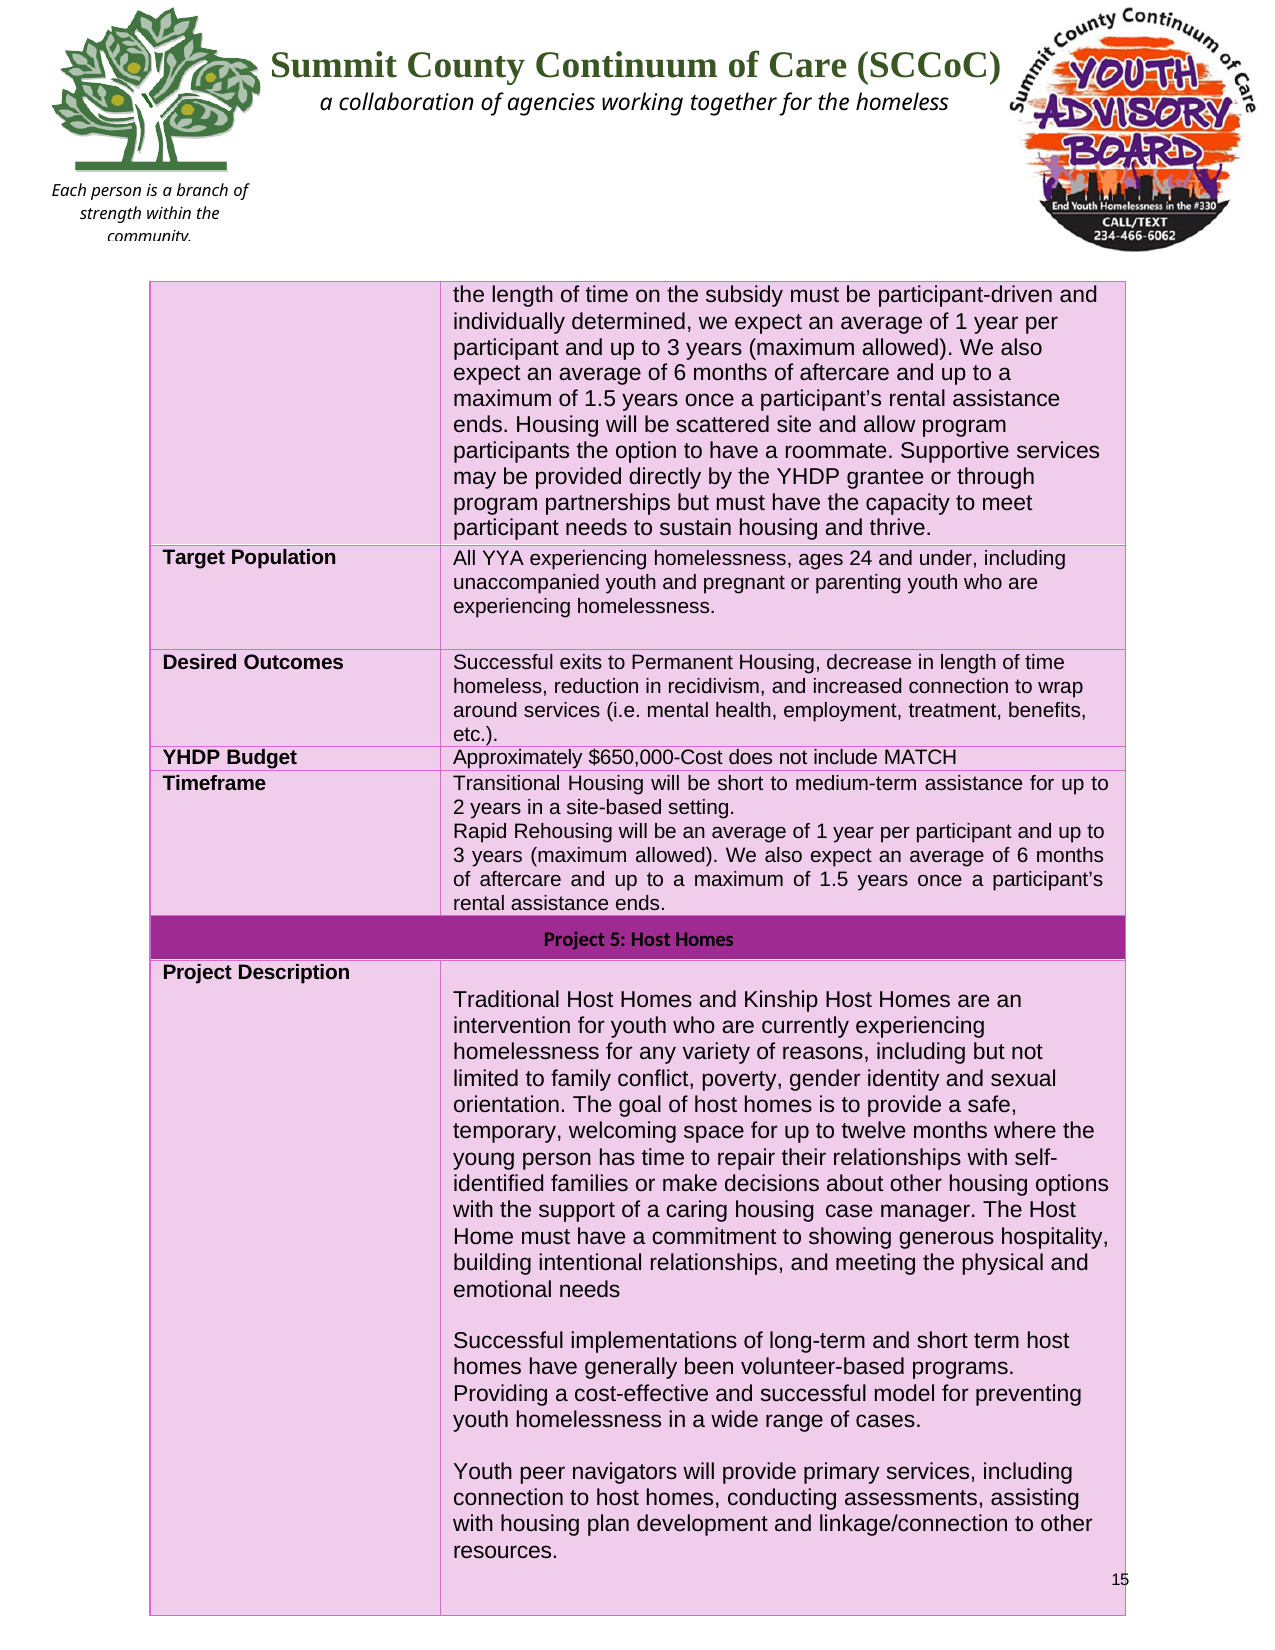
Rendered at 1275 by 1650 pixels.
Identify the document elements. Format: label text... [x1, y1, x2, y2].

table_cell Target Population [151, 546, 440, 649]
table_cell Timeframe [151, 771, 440, 915]
table_cell Project Description [151, 961, 440, 1615]
table_cell YHDP Budget [151, 747, 440, 770]
table_cell Approximately $650,000-Cost does not include MATCH [441, 747, 1125, 770]
table_header the length of time on the subsidy must be participant-driven and individually determined, we expect an average of 1 year per participant and up to 3 years (maximum allowed). We also expect an average of 6 months of aftercare and up to a maximum of 1.5 years once a participant’s rental assistance ends. Housing will be scattered site and allow program participants the option to have a roommate. Supportive services may be provided directly by the YHDP grantee or through program partnerships but must have the capacity to meet participant needs to sustain housing and thrive. [441, 282, 1125, 544]
table_cell Traditional Host Homes and Kinship Host Homes are an intervention for youth who are currently experiencing homelessness for any variety of reasons, including but not limited to family conflict, poverty, gender identity and sexual orientation. The goal of host homes is to provide a safe, temporary, welcoming space for up to twelve months where the young person has time to repair their relationships with self-identified families or make decisions about other housing options with the support of a caring housing case manager. The Host Home must have a commitment to showing generous hospitality, building intentional relationships, and meeting the physical and emotional needs Successful implementations of long-term and short term host homes have generally been volunteer-based programs. Providing a cost-effective and successful model for preventing youth homelessness in a wide range of cases. Youth peer navigators will provide primary services, including connection to host homes, conducting assessments, assisting with housing plan development and linkage/connection to other resources. 15 [441, 961, 1125, 1615]
table_cell Successful exits to Permanent Housing, decrease in length of time homeless, reduction in recidivism, and increased connection to wrap around services (i.e. mental health, employment, treatment, benefits, etc.). [441, 650, 1125, 746]
picture [1003, 0, 1271, 255]
table_cell All YYA experiencing homelessness, ages 24 and under, including unaccompanied youth and pregnant or parenting youth who are experiencing homelessness. [441, 546, 1125, 649]
table_cell Desired Outcomes [151, 650, 440, 746]
table_cell Project 5: Host Homes [151, 916, 1125, 959]
table_header [151, 282, 440, 544]
picture [51, 7, 261, 172]
table_cell Transitional Housing will be short to medium-term assistance for up to 2 years in a site-based setting. Rapid Rehousing will be an average of 1 year per participant and up to 3 years (maximum allowed). We also expect an average of 6 months of aftercare and up to a maximum of 1.5 years once a participant’s rental assistance ends. [441, 771, 1125, 915]
